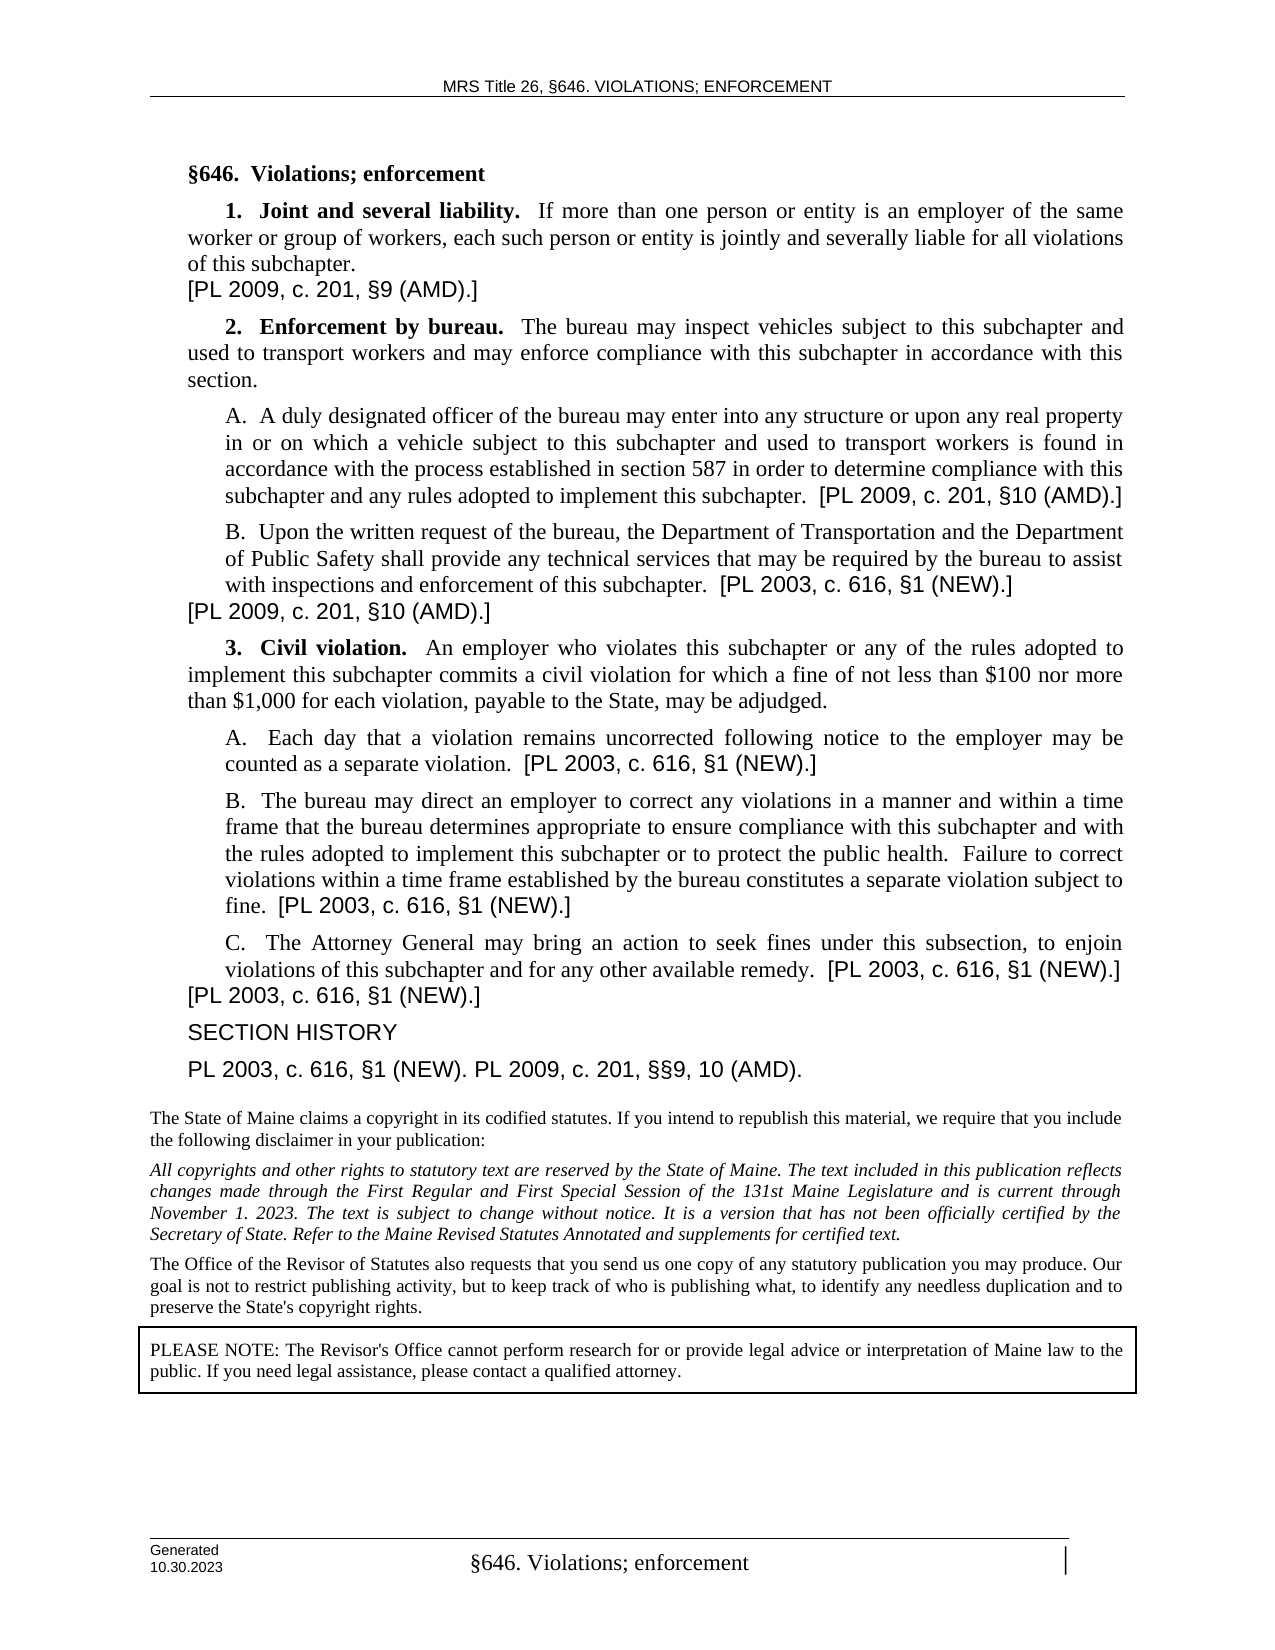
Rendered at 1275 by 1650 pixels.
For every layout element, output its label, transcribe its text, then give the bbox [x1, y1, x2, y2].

text PL 2003, c. 616, §1 (NEW). PL 2009, c. 201, §§9, 10 (AMD). [187, 1056, 1125, 1082]
text A. Each day that a violation remains uncorrected following notice to the employer may be counted as a separate violation. [PL 2003, c. 616, §1 (NEW).] [225, 724, 1125, 777]
text 3. Civil violation. An employer who violates this subchapter or any of the rules adopted to implement this subchapter commits a civil violation for which a fine of not less than $100 nor more than $1,000 for each violation, payable to the State, may be adjudged. [187, 634, 1125, 713]
text B. The bureau may direct an employer to correct any violations in a manner and within a time frame that the bureau determines appropriate to ensure compliance with this subchapter and with the rules adopted to implement this subchapter or to protect the public health. Failure to correct violations within a time frame established by the bureau constitutes a separate violation subject to fine. [PL 2003, c. 616, §1 (NEW).] [225, 787, 1125, 919]
text §646. Violations; enforcement [187, 160, 1125, 187]
text [PL 2009, c. 201, §10 (AMD).] [187, 598, 1125, 624]
text The State of Maine claims a copyright in its codified statutes. If you intend to republish this material, we require that you include the following disclaimer in your publication: [150, 1107, 1125, 1150]
text PLEASE NOTE: The Revisor's Office cannot perform research for or provide legal advice or interpretation of Maine law to the public. If you need legal assistance, please contact a qualified attorney. [140, 1328, 1135, 1392]
text SECTION HISTORY [187, 1019, 1125, 1045]
text 1. Joint and several liability. If more than one person or entity is an employer of the same worker or group of workers, each such person or entity is jointly and severally liable for all violations of this subchapter. [187, 197, 1125, 276]
text [PL 2009, c. 201, §9 (AMD).] [187, 276, 1125, 303]
text A. A duly designated officer of the bureau may enter into any structure or upon any real property in or on which a vehicle subject to this subchapter and used to transport workers is found in accordance with the process established in section 587 in order to determine compliance with this subchapter and any rules adopted to implement this subchapter. [PL 2009, c. 201, §10 (AMD).] [225, 402, 1125, 508]
text The Office of the Revisor of Statutes also requests that you send us one copy of any statutory publication you may produce. Our goal is not to restrict publishing activity, but to keep track of who is publishing what, to identify any needless duplication and to preserve the State's copyright rights. [150, 1253, 1125, 1318]
text [PL 2003, c. 616, §1 (NEW).] [187, 982, 1125, 1008]
text B. Upon the written request of the bureau, the Department of Transportation and the Department of Public Safety shall provide any technical services that may be required by the bureau to assist with inspections and enforcement of this subchapter. [PL 2003, c. 616, §1 (NEW).] [225, 518, 1125, 598]
text C. The Attorney General may bring an action to seek fines under this subsection, to enjoin violations of this subchapter and for any other available remedy. [PL 2003, c. 616, §1 (NEW).] [225, 929, 1125, 982]
text All copyrights and other rights to statutory text are reserved by the State of Maine. The text included in this publication reflects changes made through the First Regular and First Special Session of the 131st Maine Legislature and is current through November 1. 2023 . The text is subject to change without notice. It is a version that has not been officially certified by the Secretary of State. Refer to the Maine Revised Statutes Annotated and supplements for certified text. [150, 1158, 1125, 1245]
text 2. Enforcement by bureau. The bureau may inspect vehicles subject to this subchapter and used to transport workers and may enforce compliance with this subchapter in accordance with this section. [187, 313, 1125, 392]
